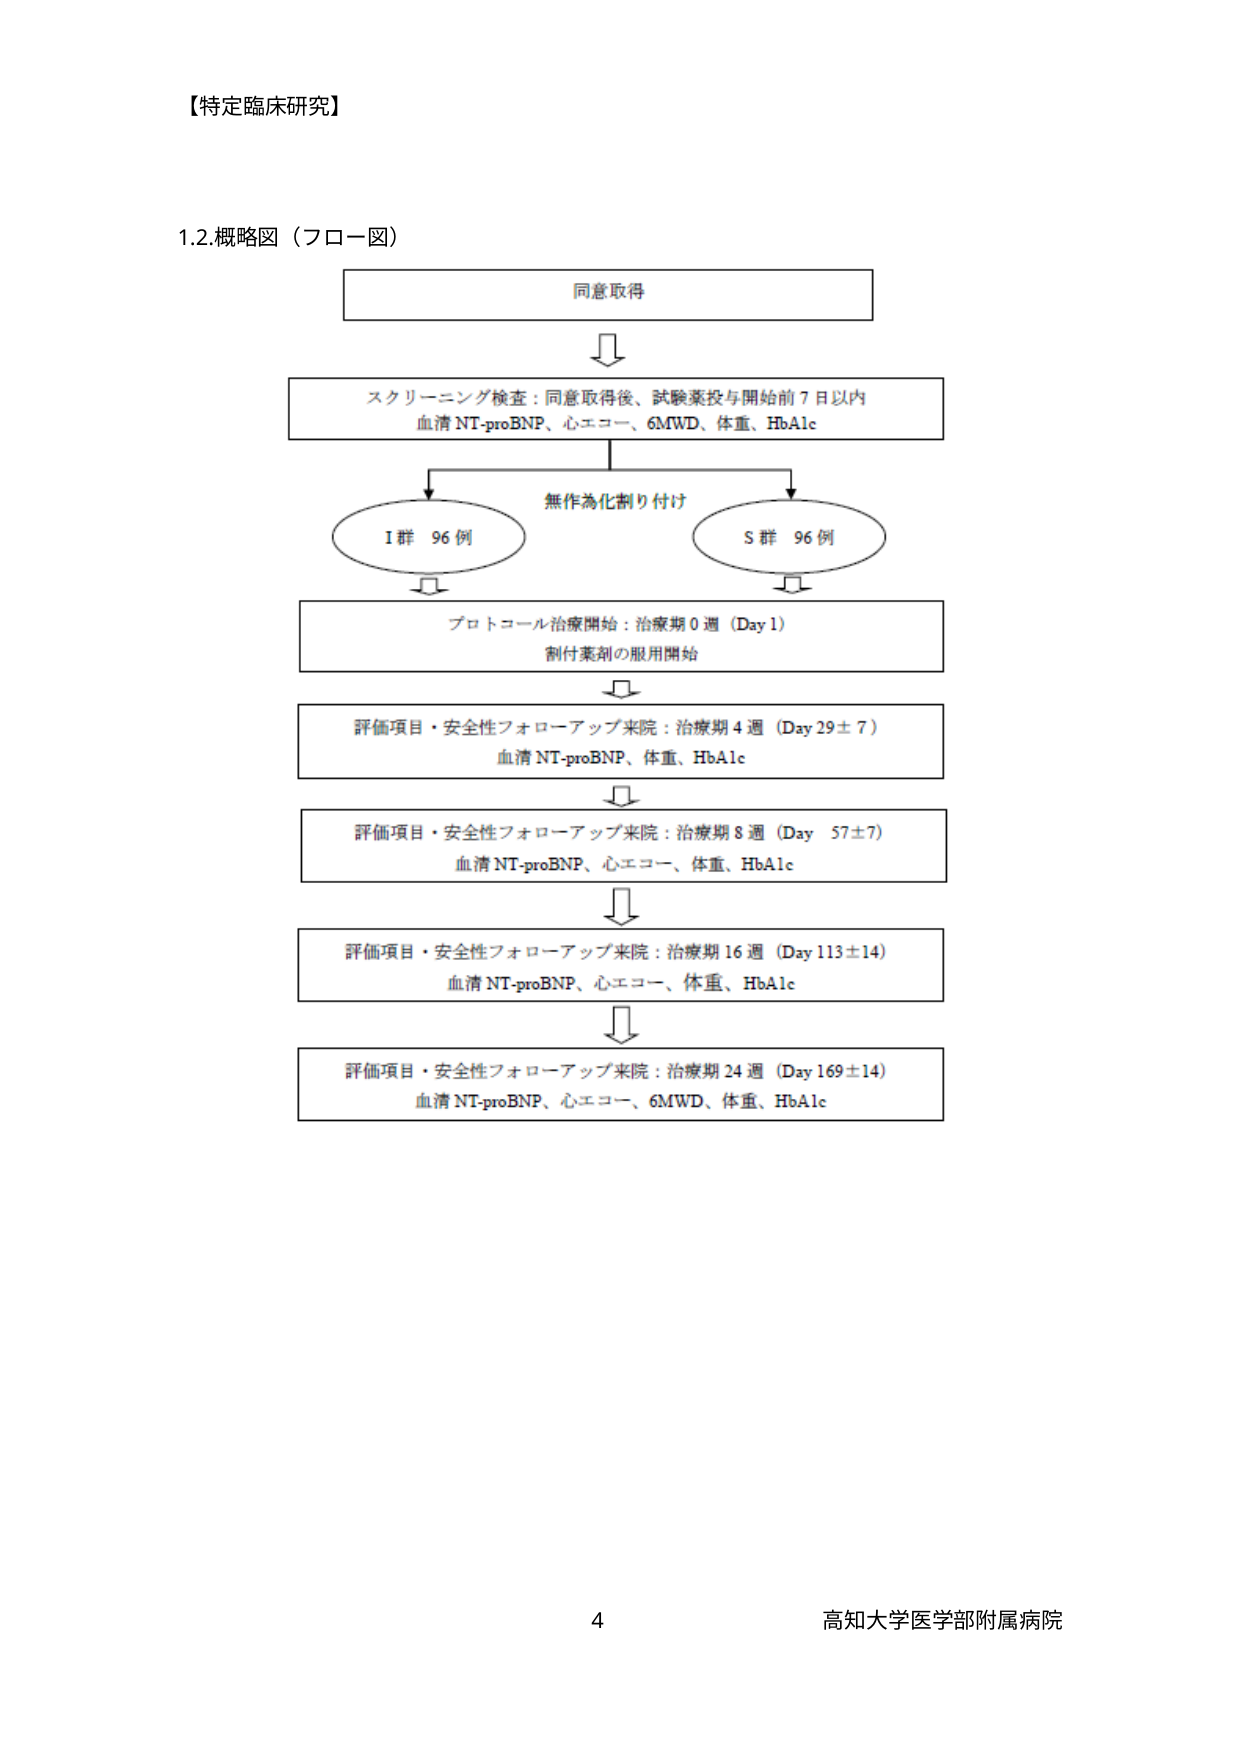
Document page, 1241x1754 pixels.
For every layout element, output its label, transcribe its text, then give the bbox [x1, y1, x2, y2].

picture [258, 254, 982, 1142]
subtitle 1.2.概略図（フロー図） [177, 217, 1063, 254]
